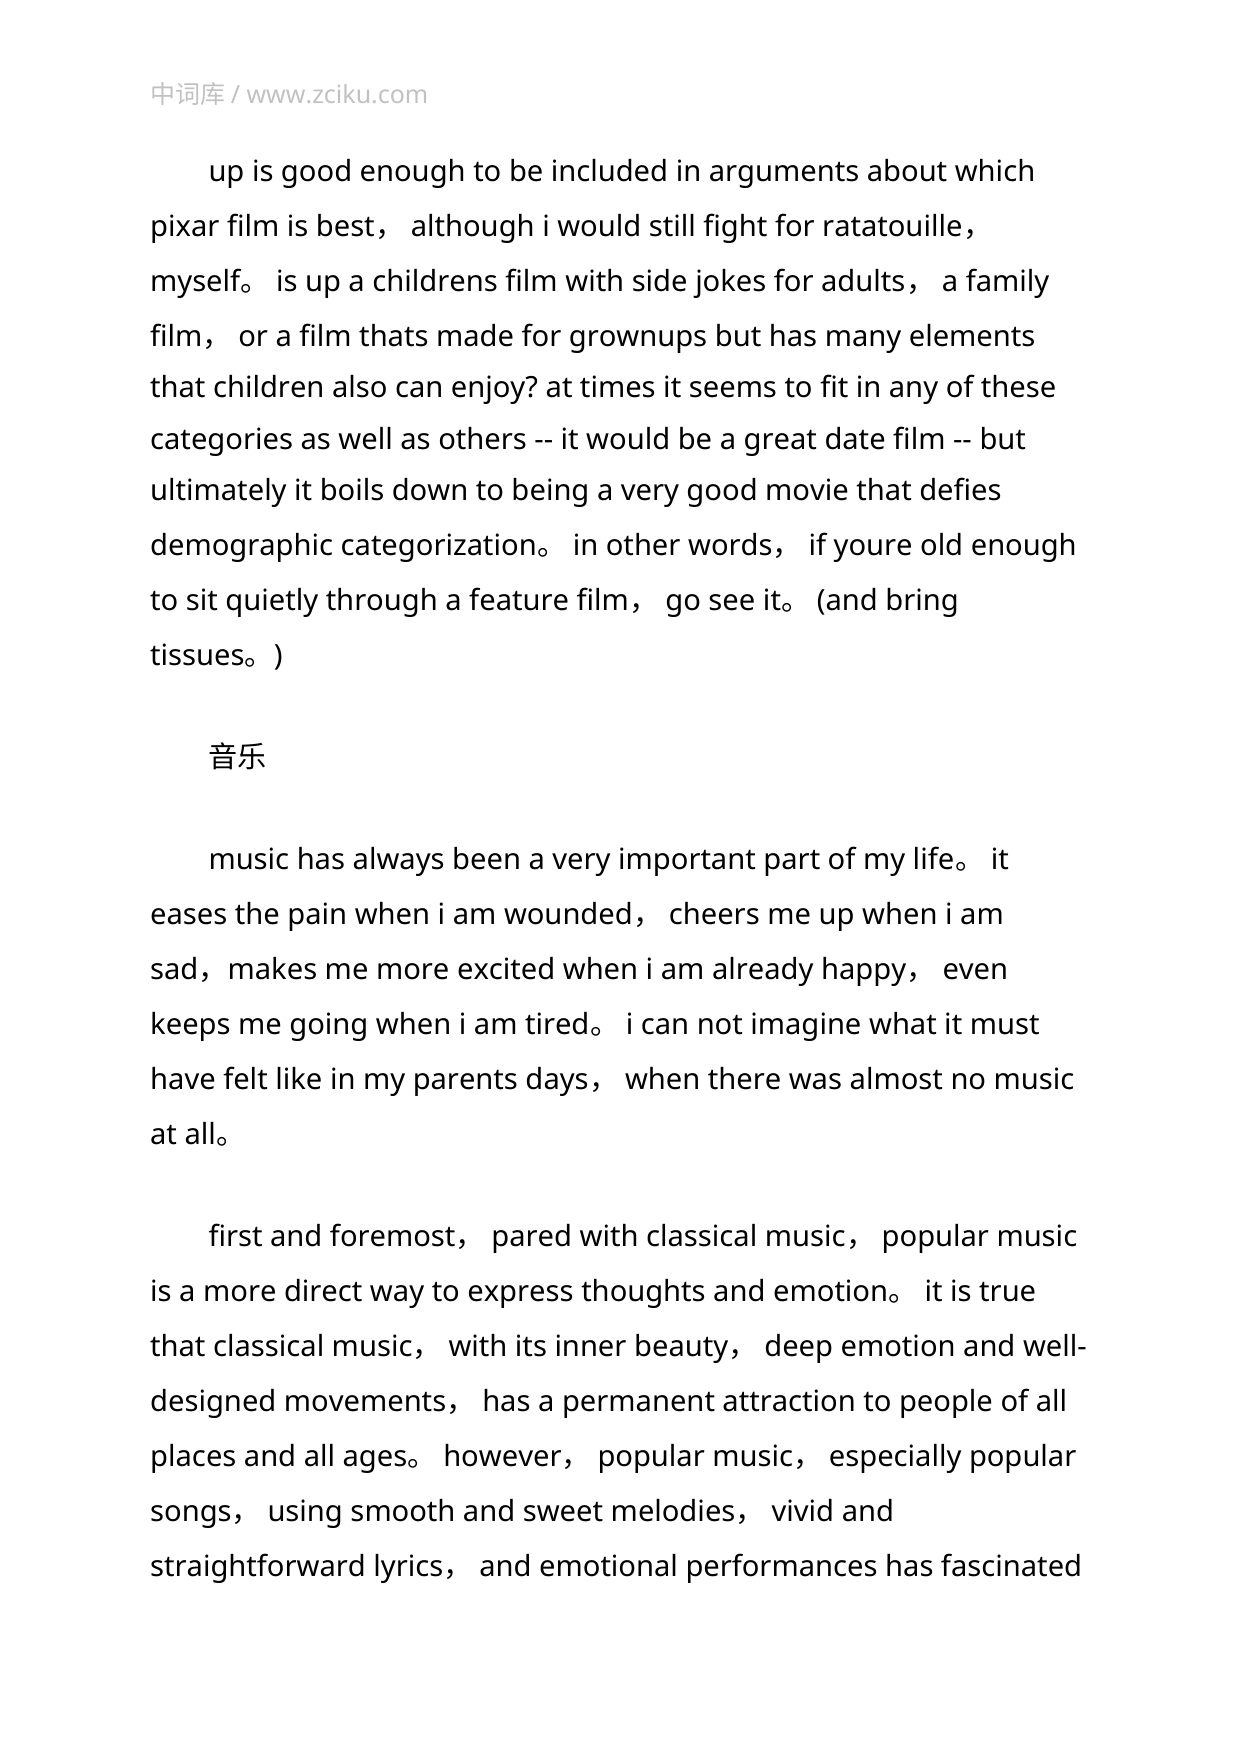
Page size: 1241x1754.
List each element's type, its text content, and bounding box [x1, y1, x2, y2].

text 音乐 [150, 734, 1090, 776]
text music has always been a very important part of my life。 it eases the pain when i am wounded， cheers me up when i am sad，makes me more excited when i am already happy， even keeps me going when i am tired。 i can not imagine what it must have felt like in my parents days， when there was almost no music at all。 [150, 836, 1090, 1153]
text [150, 1213, 1090, 1585]
text up is good enough to be included in arguments about which pixar film is best， although i would still fight for ratatouille， myself。 is up a childrens film with side jokes for adults， a family film， or a film thats made for grownups but has many elements that children also can enjoy? at times it seems to fit in any of these categories as well as others -- it would be a great date film -- but ultimately it boils down to being a very good movie that defies demographic categorization。 in other words， if youre old enough to sit quietly through a feature film， go see it。 (and bring tissues。) [150, 150, 1090, 674]
